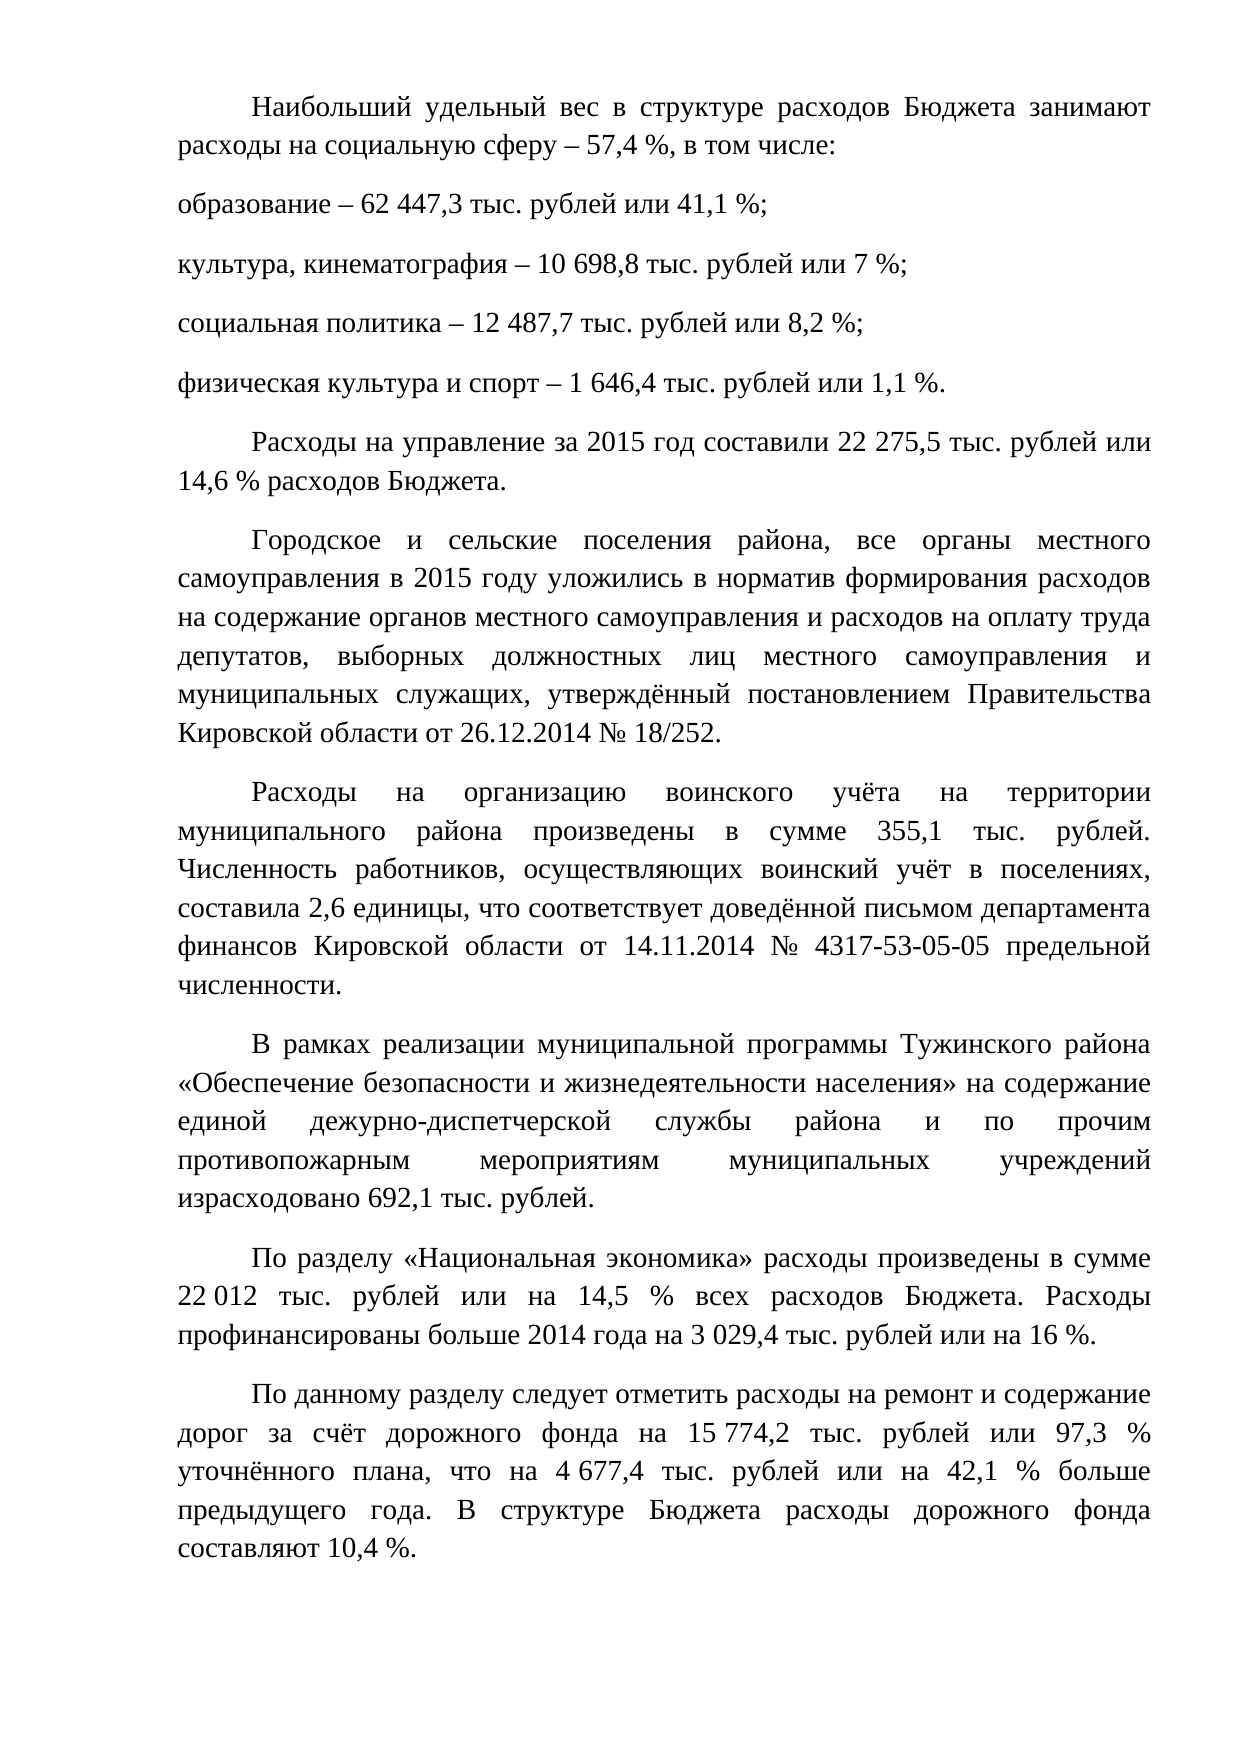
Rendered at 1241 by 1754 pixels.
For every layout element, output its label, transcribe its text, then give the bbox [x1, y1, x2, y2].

text Расходы на организацию воинского учёта на территории муниципального района произведены в сумме 355,1 тыс. рублей. Численность работников, осуществляющих воинский учёт в поселениях, составила 2,6 единицы, что соответствует доведённой письмом департамента финансов Кировской области от 14.11.2014 № 4317-53-05-05 предельной численности. [177, 774, 1152, 1000]
text культура, кинематография – 10 698,8 тыс. рублей или 7 %; [177, 246, 1152, 279]
text По разделу «Национальная экономика» расходы произведены в сумме 22 012 тыс. рублей или на 14,5 % всех расходов Бюджета. Расходы профинансированы больше 2014 года на 3 029,4 тыс. рублей или на 16 %. [177, 1240, 1152, 1350]
text образование – 62 447,3 тыс. рублей или 41,1 %; [177, 187, 1152, 220]
text По данному разделу следует отметить расходы на ремонт и содержание дорог за счёт дорожного фонда на 15 774,2 тыс. рублей или 97,3 % уточнённого плана, что на 4 677,4 тыс. рублей или на 42,1 % больше предыдущего года. В структуре Бюджета расходы дорожного фонда составляют 10,4 %. [177, 1376, 1152, 1564]
text социальная политика – 12 487,7 тыс. рублей или 8,2 %; [177, 305, 1152, 339]
text Наибольший удельный вес в структуре расходов Бюджета занимают расходы на социальную сферу – 57,4 %, в том числе: [177, 89, 1152, 161]
text Расходы на управление за 2015 год составили 22 275,5 тыс. рублей или 14,6 % расходов Бюджета. [177, 424, 1152, 496]
text Городское и сельские поселения района, все органы местного самоуправления в 2015 году уложились в норматив формирования расходов на содержание органов местного самоуправления и расходов на оплату труда депутатов, выборных должностных лиц местного самоуправления и муниципальных служащих, утверждённый постановлением Правительства Кировской области от 26.12.2014 № 18/252. [177, 522, 1152, 748]
text физическая культура и спорт – 1 646,4 тыс. рублей или 1,1 %. [177, 365, 1152, 398]
text В рамках реализации муниципальной программы Тужинского района «Обеспечение безопасности и жизнедеятельности населения» на содержание единой дежурно-диспетчерской службы района и по прочим противопожарным мероприятиям муниципальных учреждений израсходовано 692,1 тыс. рублей. [177, 1026, 1152, 1214]
